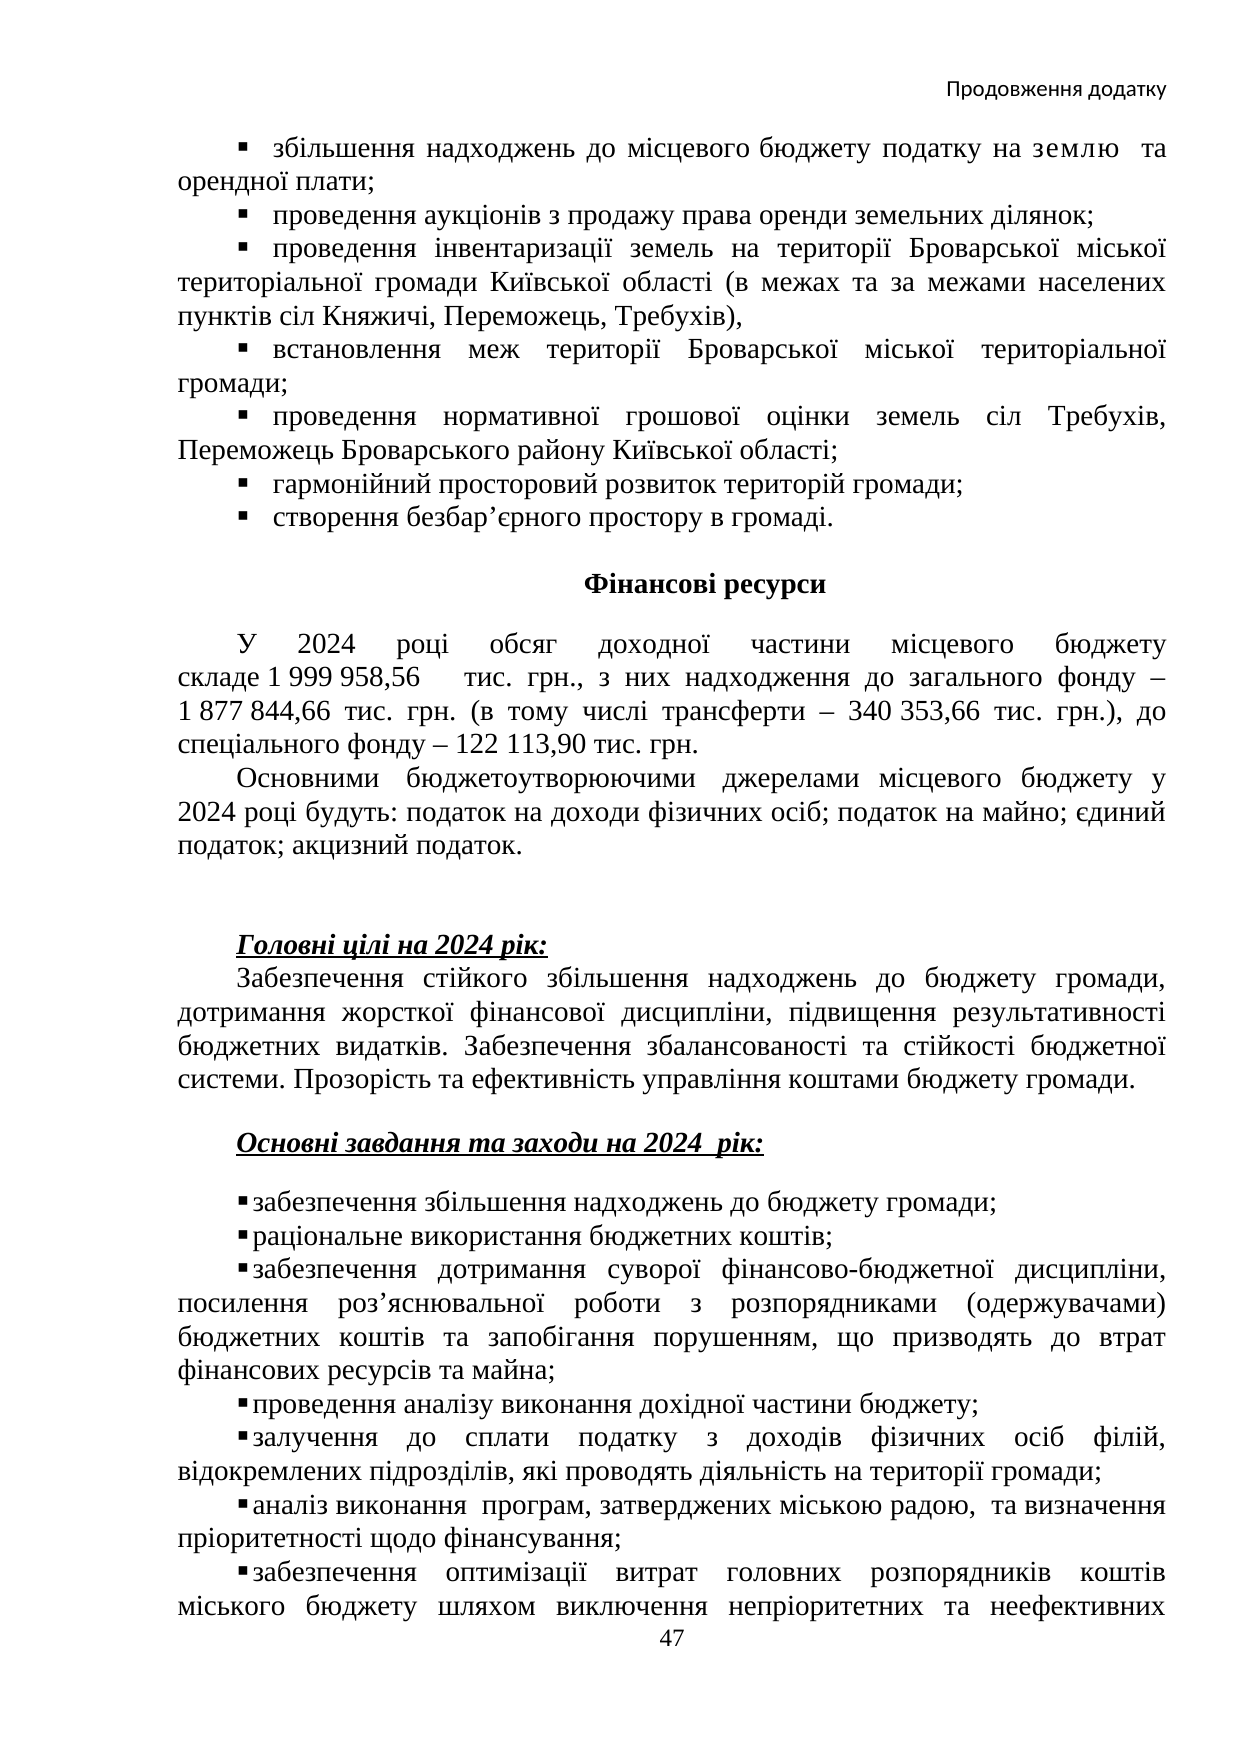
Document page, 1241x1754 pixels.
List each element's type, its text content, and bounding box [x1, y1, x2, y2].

text У 2024 році обсяг доходної частини місцевого бюджету складе 1 999 958,56 тис. грн., з них надходження до загального фонду – 1 877 844,66 тис. грн. (в тому числі трансферти – 340 353,66 тис. грн.), до спеціального фонду – 122 113,90 тис. грн. [177, 626, 1167, 760]
text Основні завдання та заходи на 2024 рік: [177, 1125, 1167, 1158]
list проведення аукціонів з продажу права оренди земельних ділянок; [177, 197, 1167, 231]
list проведення нормативної грошової оцінки земель сіл Требухів, Переможець Броварського району Київської області; [177, 398, 1167, 466]
text Головні цілі на 2024 рік: [177, 927, 1167, 961]
list аналіз виконання програм, затверджених міською радою, та визначення пріоритетності щодо фінансування; [177, 1487, 1167, 1554]
list встановлення меж території Броварської міської територіальної громади; [177, 331, 1167, 398]
list проведення аналізу виконання дохідної частини бюджету; [177, 1386, 1167, 1419]
list збільшення надходжень до місцевого бюджету податку на землю та орендної плати; [177, 130, 1167, 197]
text Забезпечення стійкого збільшення надходжень до бюджету громади, дотримання жорсткої фінансової дисципліни, підвищення результативності бюджетних видатків. Забезпечення збалансованості та стійкості бюджетної системи. Прозорість та ефективність управління коштами бюджету громади. [177, 961, 1167, 1095]
list проведення інвентаризації земель на території Броварської міської територіальної громади Київської області (в межах та за межами населених пунктів сіл Княжичі, Переможець, Требухів), [177, 231, 1167, 331]
text Фінансові ресурси [177, 567, 1167, 600]
list гармонійний просторовий розвиток територій громади; [177, 466, 1167, 499]
list раціональне використання бюджетних коштів; [177, 1218, 1167, 1252]
text Основними бюджетоутворюючими джерелами місцевого бюджету у 2024 році будуть: податок на доходи фізичних осіб; податок на майно; єдиний податок; акцизний податок. [177, 760, 1167, 861]
list залучення до сплати податку з доходів фізичних осіб філій, відокремлених підрозділів, які проводять діяльність на території громади; [177, 1419, 1167, 1487]
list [177, 1554, 1167, 1621]
list забезпечення збільшення надходжень до бюджету громади; [177, 1184, 1167, 1218]
list забезпечення дотримання суворої фінансово-бюджетної дисципліни, посилення роз’яснювальної роботи з розпорядниками (одержувачами) бюджетних коштів та запобігання порушенням, що призводять до втрат фінансових ресурсів та майна; [177, 1252, 1167, 1386]
list створення безбар’єрного простору в громаді. [177, 499, 1167, 533]
